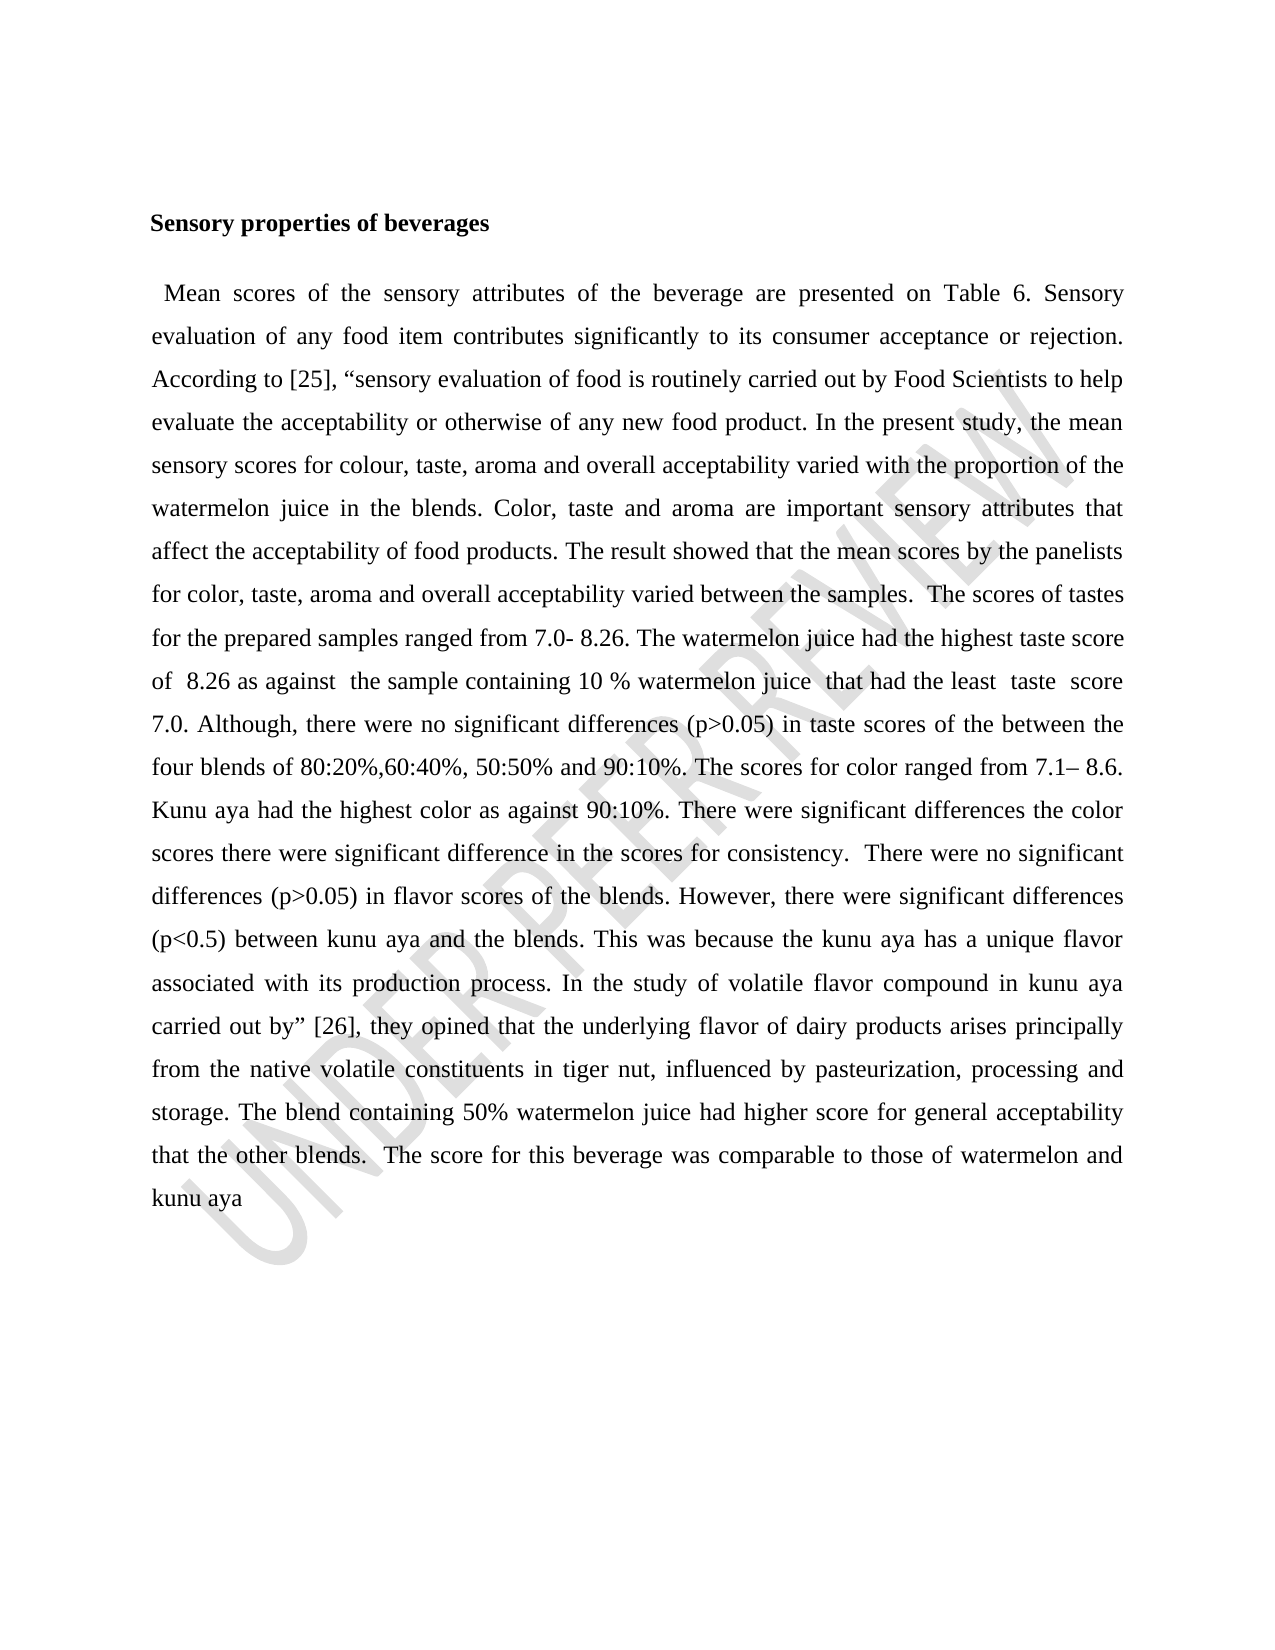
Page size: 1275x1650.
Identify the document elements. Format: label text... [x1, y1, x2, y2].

subtitle Sensory properties of beverages [150, 208, 1125, 237]
text Mean scores of the sensory attributes of the beverage are presented on Table 6. Sensory evaluation of any food item contributes significantly to its consumer acceptance or rejection. According to [25], “sensory evaluation of food is routinely carried out by Food Scientists to help evaluate the acceptability or otherwise of any new food product. In the present study, the mean sensory scores for colour, taste, aroma and overall acceptability varied with the proportion of the watermelon juice in the blends. Color, taste and aroma are important sensory attributes that affect the acceptability of food products. The result showed that the mean scores by the panelists for color, taste, aroma and overall acceptability varied between the samples. The scores of tastes for the prepared samples ranged from 7.0- 8.26. The watermelon juice had the highest taste score of 8.26 as against the sample containing 10 % watermelon juice that had the least taste score 7.0. Although, there were no significant differences (p>0.05) in taste scores of the between the four blends of 80:20%,60:40%, 50:50% and 90:10%. The scores for color ranged from 7.1– 8.6. Kunu aya had the highest color as against 90:10%. There were significant differences the color scores there were significant difference in the scores for consistency. There were no significant differences (p>0.05) in flavor scores of the blends. However, there were significant differences (p<0.5) between kunu aya and the blends. This was because the kunu aya has a unique flavor associated with its production process. In the study of volatile flavor compound in kunu aya carried out by” [26], they opined that the underlying flavor of dairy products arises principally from the native volatile constituents in tiger nut, influenced by pasteurization, processing and storage. The blend containing 50% watermelon juice had higher score for general acceptability that the other blends. The score for this beverage was comparable to those of watermelon and kunu aya [151, 278, 1125, 1212]
